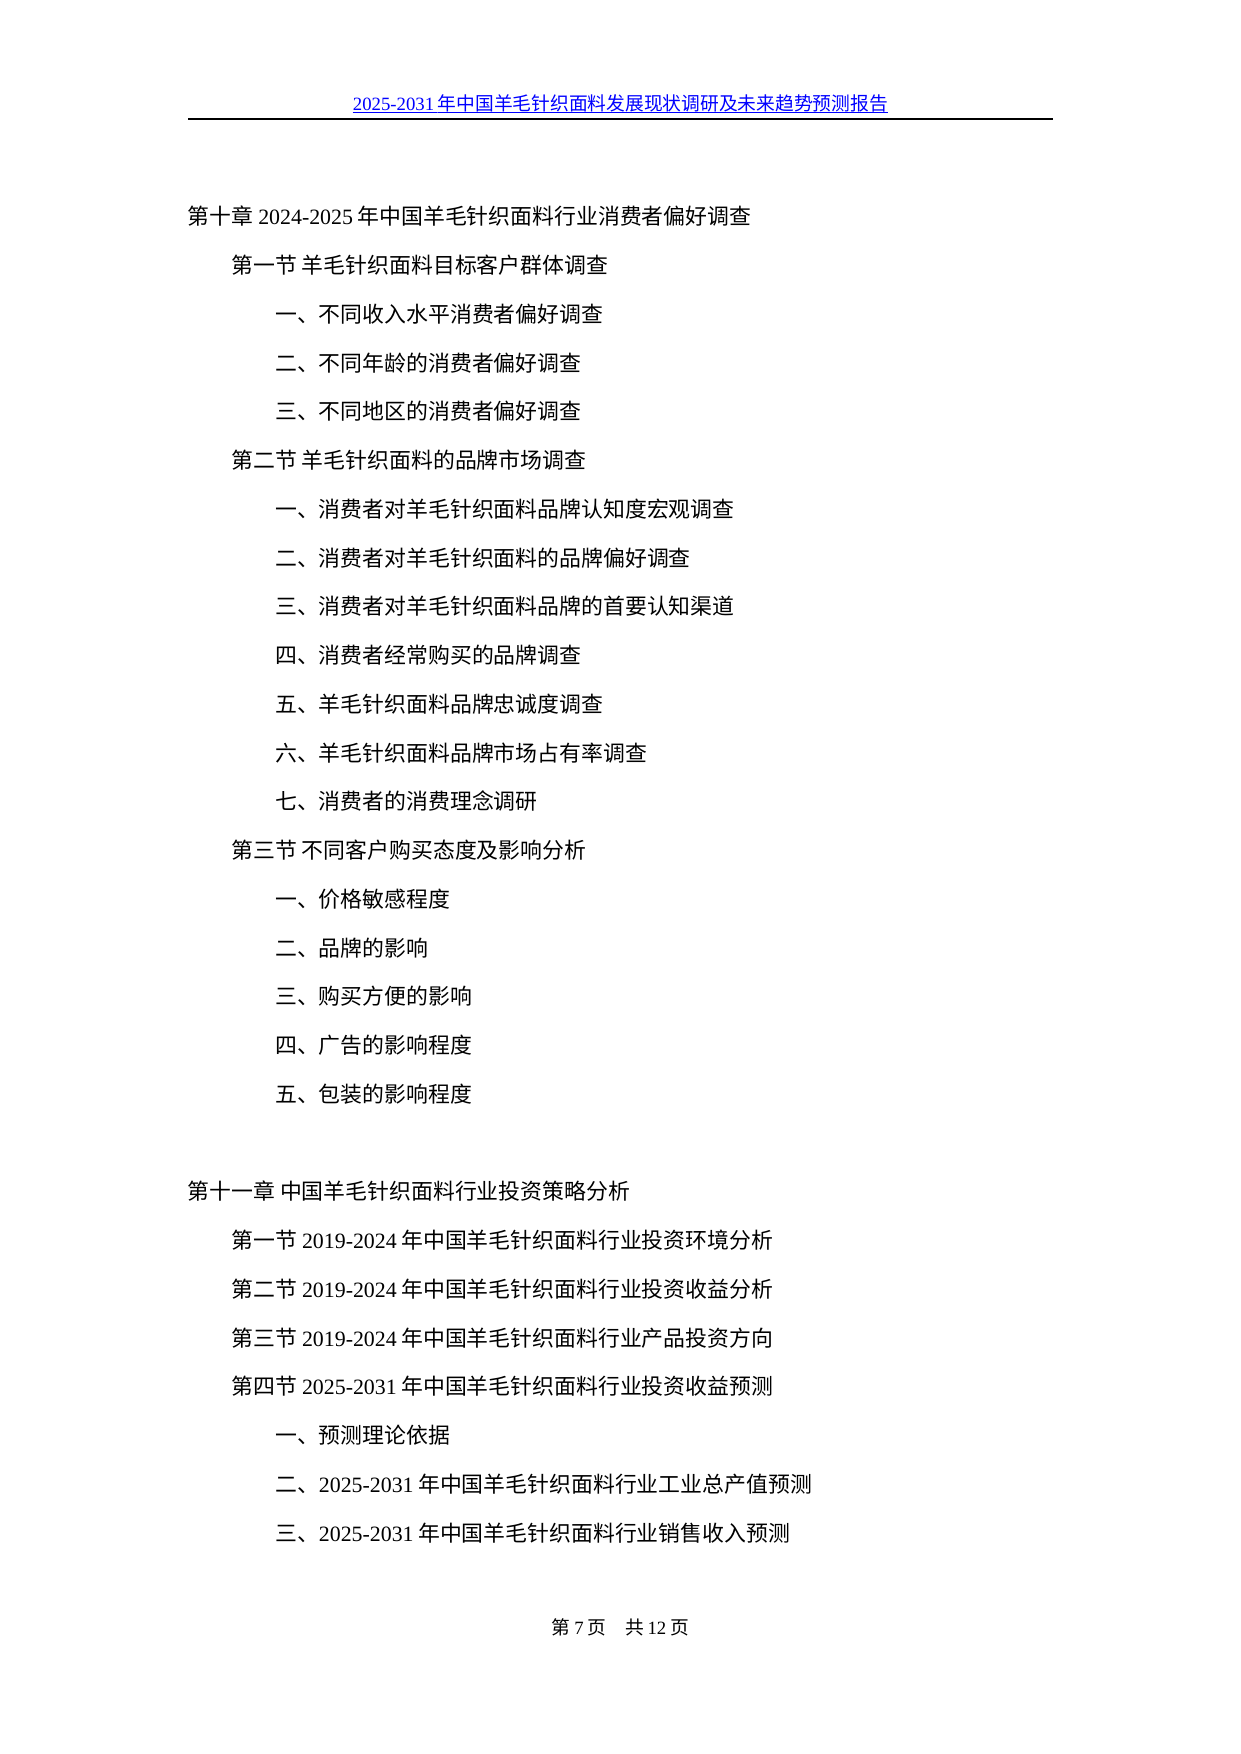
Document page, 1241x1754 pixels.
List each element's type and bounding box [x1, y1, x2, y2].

text [187, 150, 1053, 1548]
